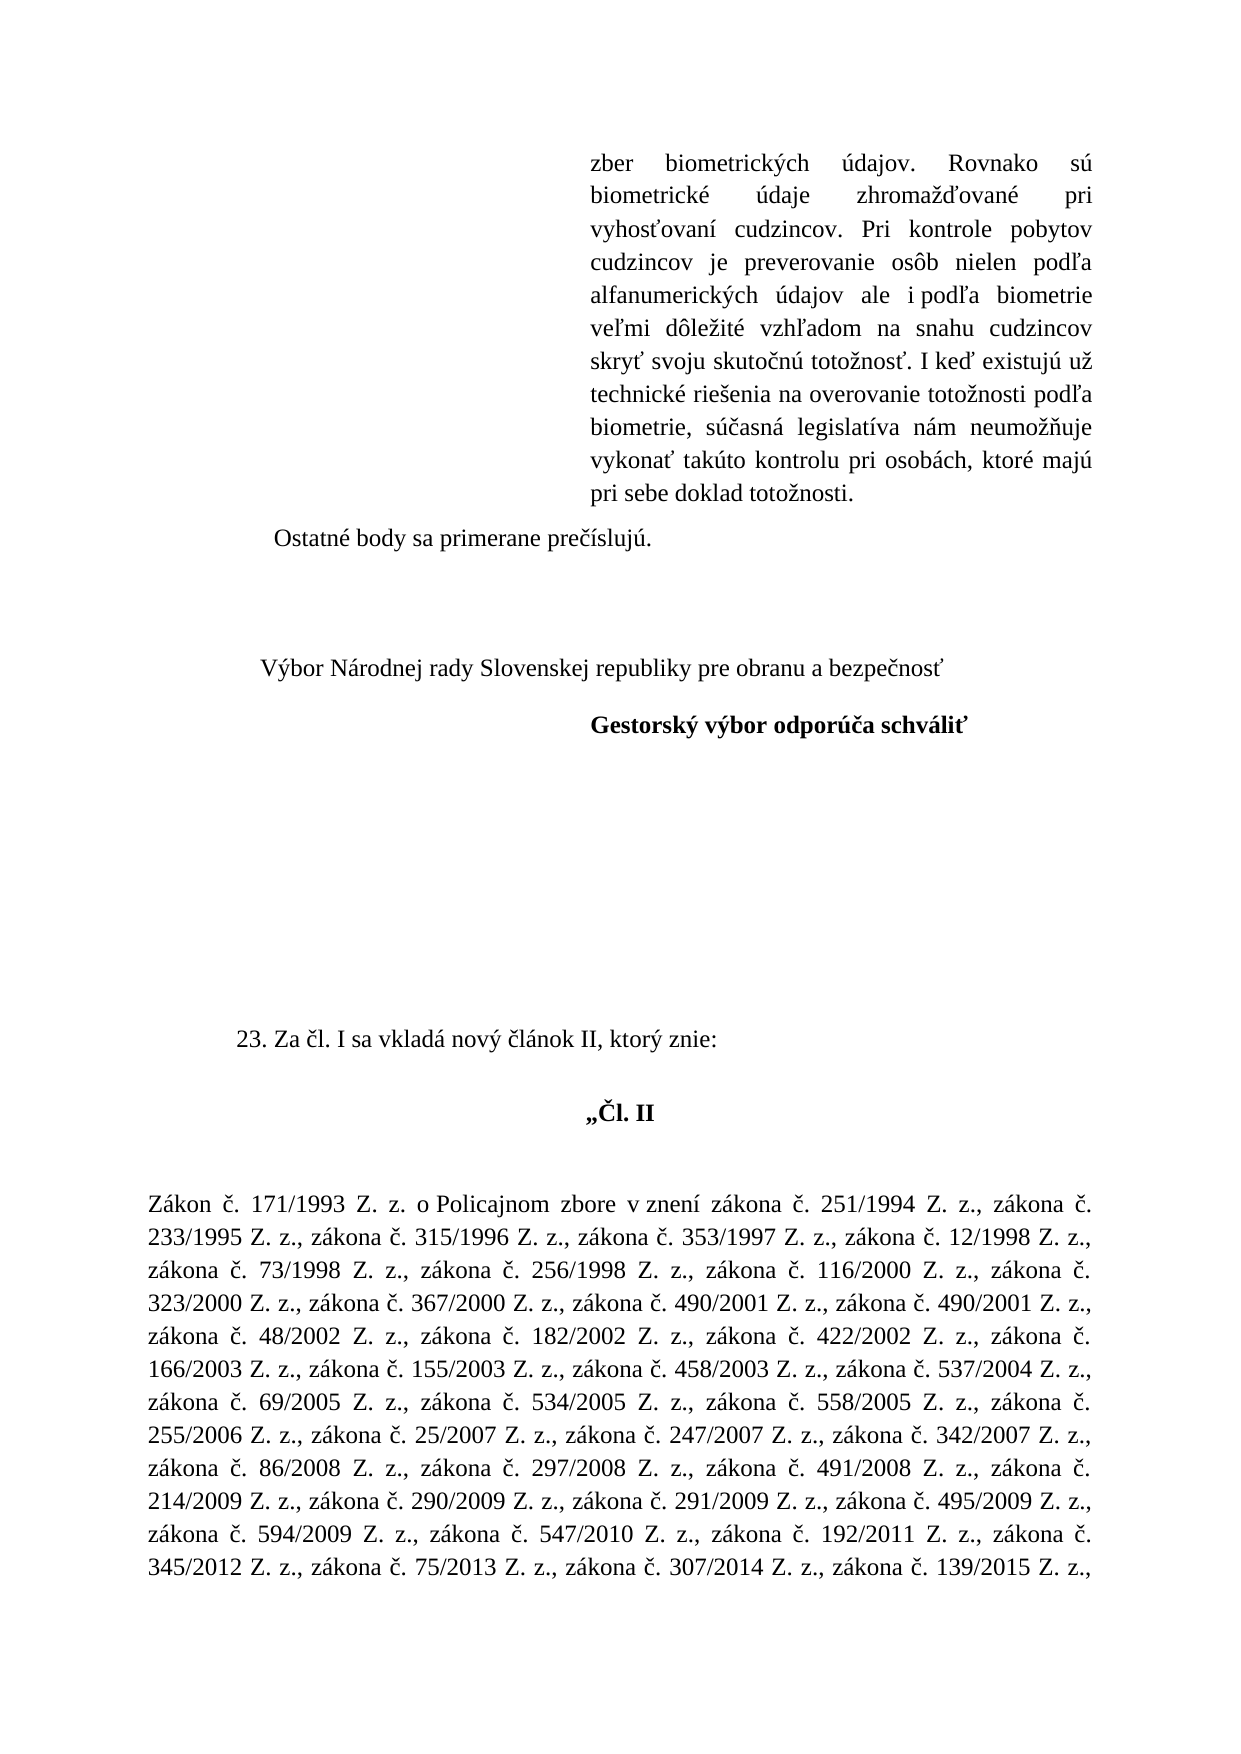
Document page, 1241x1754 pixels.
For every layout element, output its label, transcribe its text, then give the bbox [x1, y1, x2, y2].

text „Čl. II [148, 1098, 1093, 1127]
text Ostatné body sa primerane prečíslujú. [200, 523, 1093, 552]
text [590, 148, 1093, 507]
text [148, 1189, 1093, 1581]
text Gestorský výbor odporúča schváliť [590, 710, 1093, 739]
list Za čl. I sa vkladá nový článok II, ktorý znie: [236, 1024, 1093, 1052]
text Výbor Národnej rady Slovenskej republiky pre obranu a bezpečnosť [260, 653, 1093, 682]
